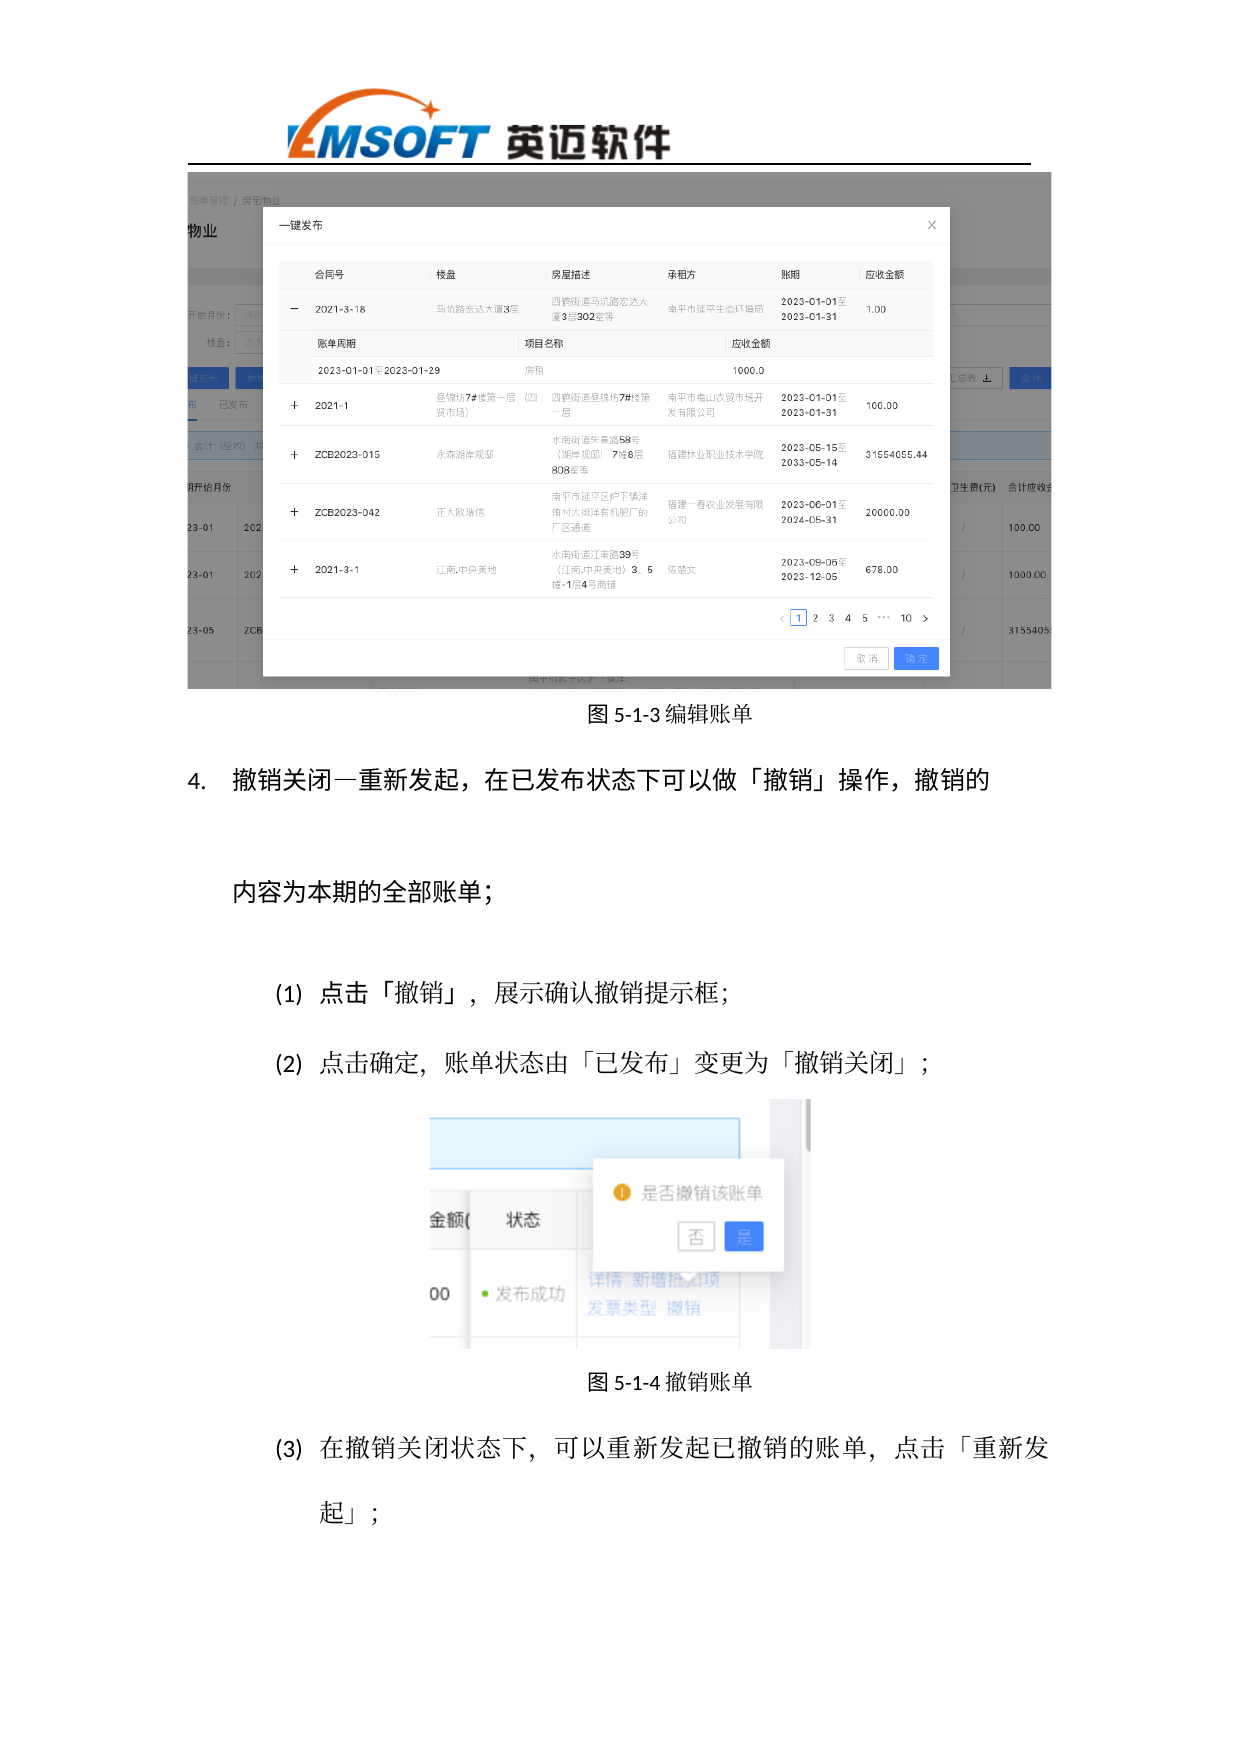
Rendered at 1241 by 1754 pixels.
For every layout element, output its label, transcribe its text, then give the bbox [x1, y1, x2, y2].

list 点击「撤销」，展示确认撤销提示框； [275, 959, 1053, 1024]
text 图5-1-4 撤销账单 [187, 1365, 1053, 1397]
picture [429, 1099, 811, 1349]
list 在撤销关闭状态下，可以重新发起已撤销的账单，点击「重新发起」； [275, 1414, 1053, 1544]
picture [187, 172, 1052, 689]
text 图5-1-3 编辑账单 [187, 697, 1053, 730]
picture [287, 88, 681, 162]
list 点击确定，账单状态由「已发布」变更为「撤销关闭」； [275, 1029, 1053, 1094]
subtitle 撤销关闭—重新发起，在已发布状态下可以做「撤销」操作，撤销的内容为本期的全部账单； [187, 746, 994, 923]
